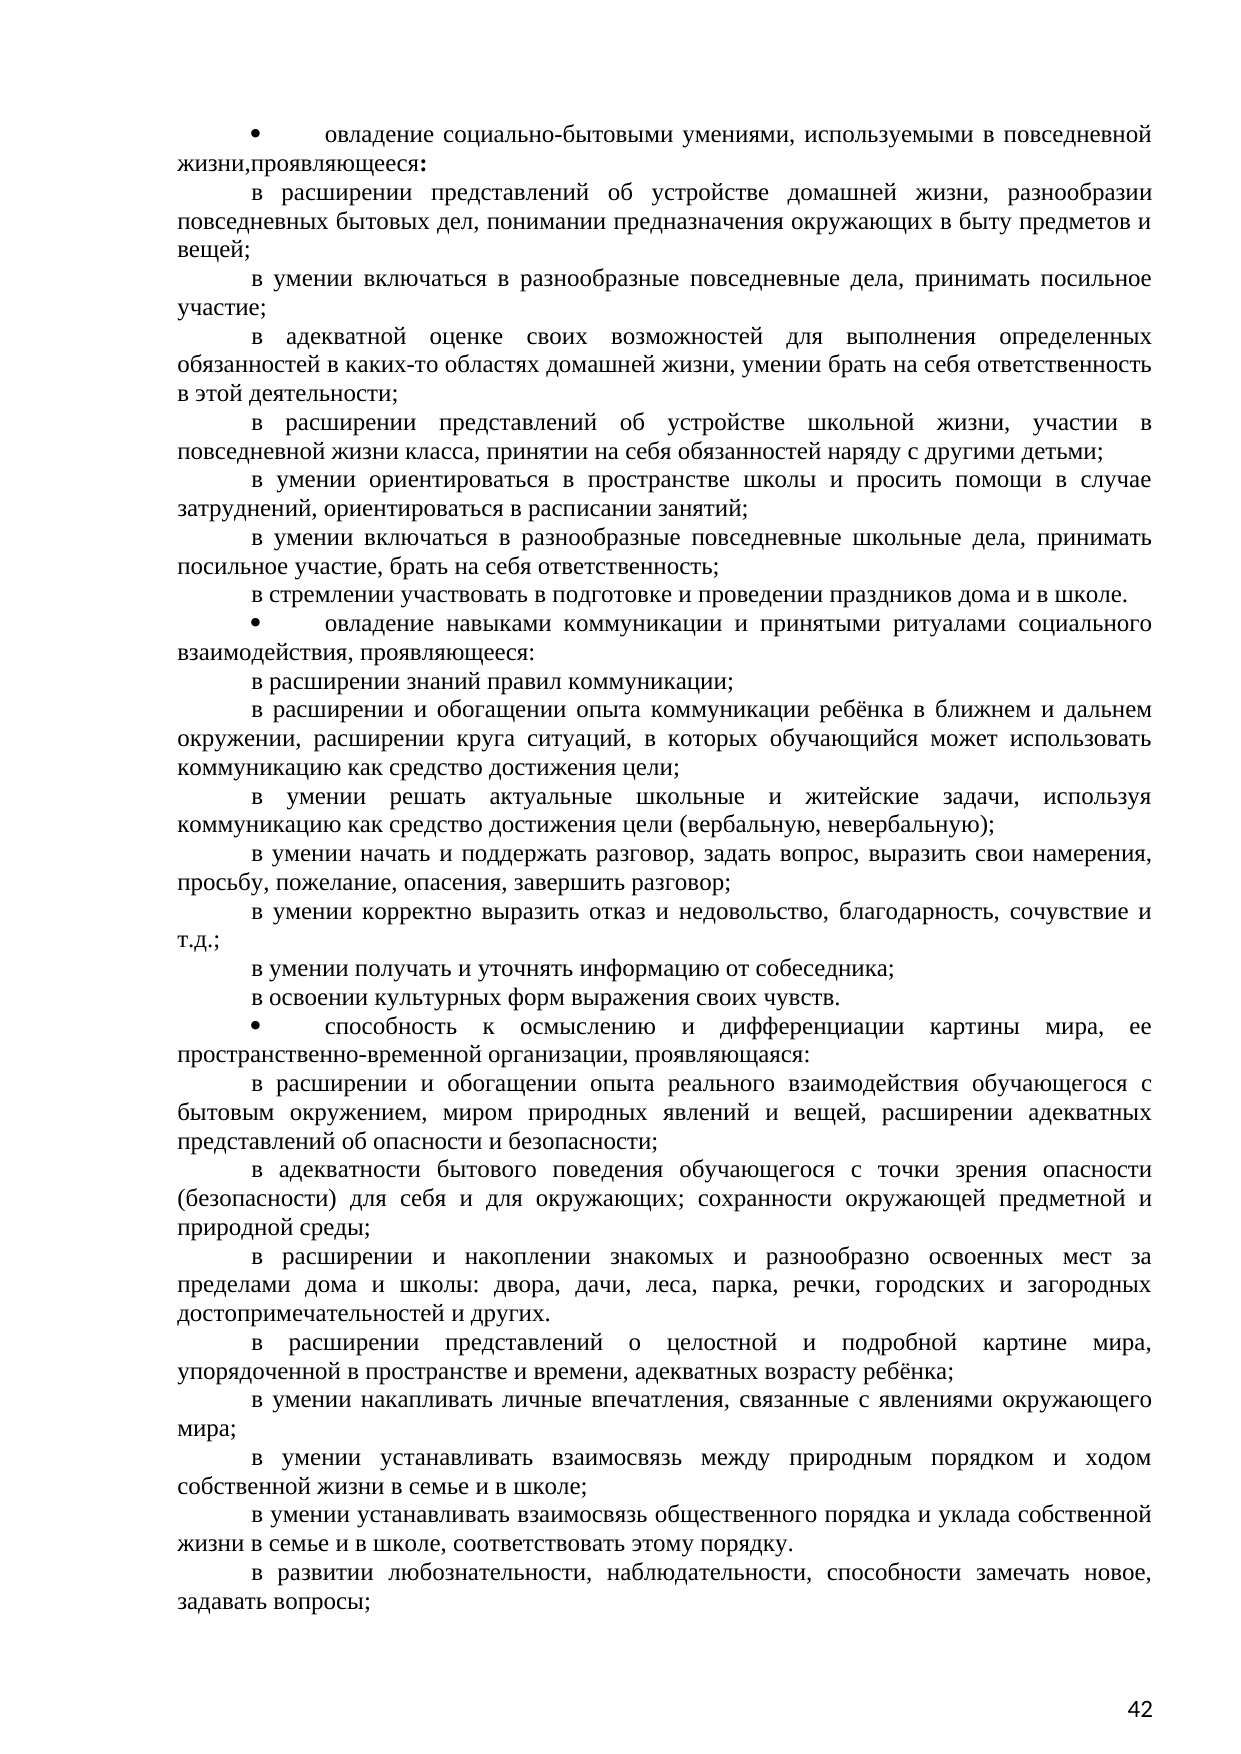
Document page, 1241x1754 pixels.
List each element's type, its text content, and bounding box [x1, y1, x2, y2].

text в умении начать и поддержать разговор, задать вопрос, выразить свои намерения, просьбу, пожелание, опасения, завершить разговор; [177, 838, 1153, 896]
text в умении получать и уточнять информацию от собеседника; [177, 953, 1153, 982]
text в расширении представлений о целостной и подробной картине мира, упорядоченной в пространстве и времени, адекватных возрасту ребёнка; [177, 1327, 1153, 1384]
text в умении ориентироваться в пространстве школы и просить помощи в случае затруднений, ориентироваться в расписании занятий; [177, 464, 1153, 522]
list овладение социально-бытовыми умениями, используемыми в повседневной жизни,проявляющееся: [177, 119, 1153, 177]
text в стремлении участвовать в подготовке и проведении праздников дома и в школе. [177, 579, 1153, 608]
text в умении накапливать личные впечатления, связанные с явлениями окружающего мира; [177, 1384, 1153, 1442]
text в расширении представлений об устройстве домашней жизни, разнообразии повседневных бытовых дел, понимании предназначения окружающих в быту предметов и вещей; [177, 177, 1153, 263]
text в адекватной оценке своих возможностей для выполнения определенных обязанностей в каких-то областях домашней жизни, умении брать на себя ответственность в этой деятельности; [177, 321, 1153, 407]
text в умении включаться в разнообразные повседневные школьные дела, принимать посильное участие, брать на себя ответственность; [177, 522, 1153, 579]
text в расширении и накоплении знакомых и разнообразно освоенных мест за пределами дома и школы: двора, дачи, леса, парка, речки, городских и загородных достопримечательностей и других. [177, 1241, 1153, 1327]
text в умении включаться в разнообразные повседневные дела, принимать посильное участие; [177, 263, 1153, 321]
text в умении устанавливать взаимосвязь между природным порядком и ходом собственной жизни в семье и в школе; [177, 1442, 1153, 1499]
text в адекватности бытового поведения обучающегося с точки зрения опасности (безопасности) для себя и для окружающих; сохранности окружающей предметной и природной среды; [177, 1154, 1153, 1241]
list способность к осмыслению и дифференциации картины мира, ее пространственно-временной организации, проявляющаяся: [177, 1011, 1153, 1068]
text в расширении знаний правил коммуникации; [177, 666, 1153, 694]
text в развитии любознательности, наблюдательности, способности замечать новое, задавать вопросы; [177, 1557, 1153, 1614]
text в умении решать актуальные школьные и житейские задачи, используя коммуникацию как средство достижения цели (вербальную, невербальную); [177, 781, 1153, 838]
text в умении устанавливать взаимосвязь общественного порядка и уклада собственной жизни в семье и в школе, соответствовать этому порядку. [177, 1499, 1153, 1557]
text в расширении и обогащении опыта реального взаимодействия обучающегося с бытовым окружением, миром природных явлений и вещей, расширении адекватных представлений об опасности и безопасности; [177, 1068, 1153, 1154]
list овладение навыками коммуникации и принятыми ритуалами социального взаимодействия, проявляющееся: [177, 608, 1153, 666]
text в расширении представлений об устройстве школьной жизни, участии в повседневной жизни класса, принятии на себя обязанностей наряду с другими детьми; [177, 407, 1153, 464]
text в расширении и обогащении опыта коммуникации ребёнка в ближнем и дальнем окружении, расширении круга ситуаций, в которых обучающийся может использовать коммуникацию как средство достижения цели; [177, 694, 1153, 781]
text в умении корректно выразить отказ и недовольство, благодарность, сочувствие и т.д.; [177, 896, 1153, 953]
text в освоении культурных форм выражения своих чувств. [177, 982, 1153, 1011]
